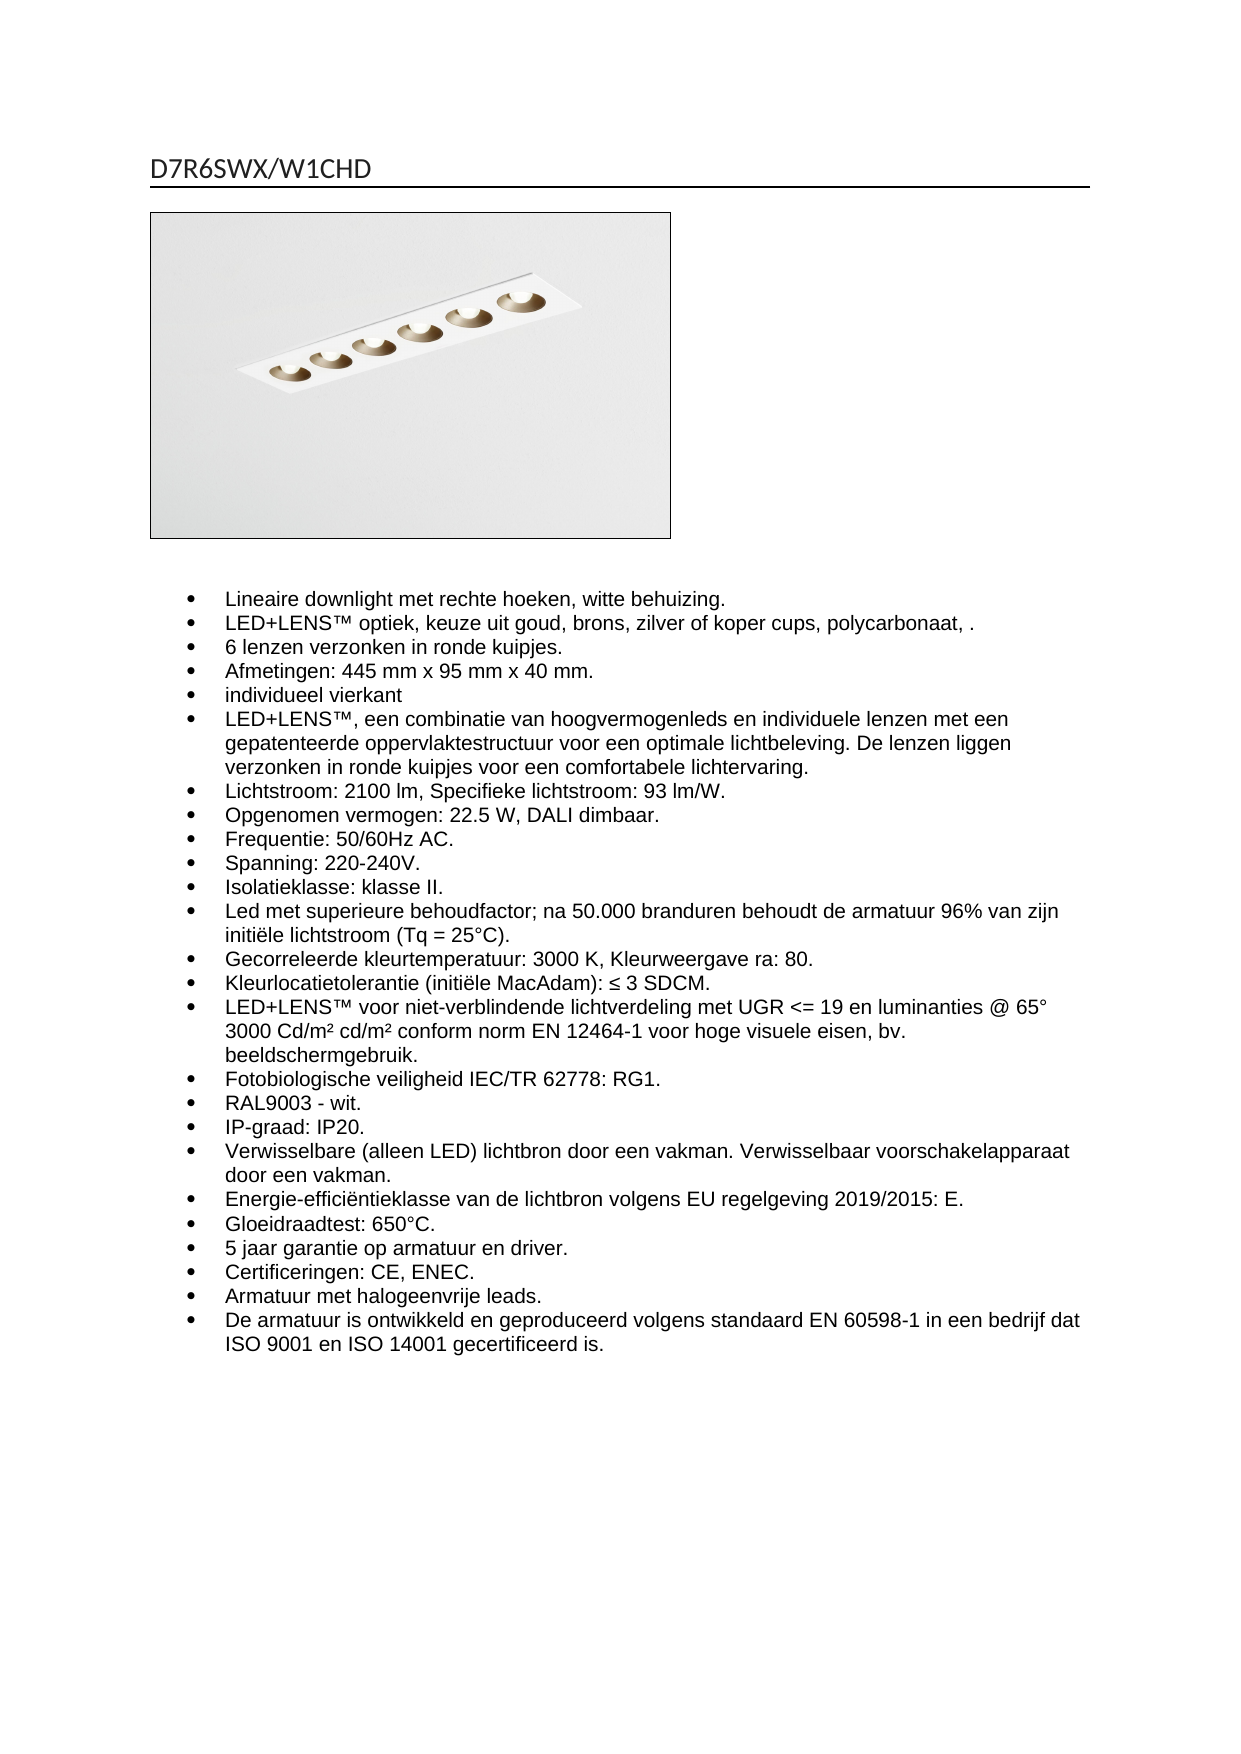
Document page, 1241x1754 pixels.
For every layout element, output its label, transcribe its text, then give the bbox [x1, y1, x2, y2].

list Isolatieklasse: klasse II. [187, 875, 1090, 899]
list IP-graad: IP20. [187, 1115, 1090, 1139]
list Spanning: 220-240V. [187, 851, 1090, 875]
list De armatuur is ontwikkeld en geproduceerd volgens standaard EN 60598-1 in een bedrijf dat ISO 9001 en ISO 14001 gecertificeerd is. [187, 1308, 1090, 1356]
list Verwisselbare (alleen LED) lichtbron door een vakman. Verwisselbaar voorschakelapparaat door een vakman. [187, 1139, 1090, 1187]
list Energie-efficiëntieklasse van de lichtbron volgens EU regelgeving 2019/2015: E. [187, 1187, 1090, 1211]
list Lichtstroom: 2100 lm, Specifieke lichtstroom: 93 lm/W. [187, 779, 1090, 803]
list Armatuur met halogeenvrije leads. [187, 1283, 1090, 1308]
list Certificeringen: CE, ENEC. [187, 1259, 1090, 1283]
list 5 jaar garantie op armatuur en driver. [187, 1235, 1090, 1259]
list RAL9003 - wit. [187, 1091, 1090, 1115]
list 6 lenzen verzonken in ronde kuipjes. [187, 634, 1090, 658]
list Gecorreleerde kleurtemperatuur: 3000 K, Kleurweergave ra: 80. [187, 947, 1090, 971]
list Gloeidraadtest: 650°C. [187, 1211, 1090, 1235]
list LED+LENS™ voor niet-verblindende lichtverdeling met UGR <= 19 en luminanties @ 65° 3000 Cd/m² cd/m² conform norm EN 12464-1 voor hoge visuele eisen, bv. beeldschermgebruik. [187, 995, 1090, 1067]
text D7R6SWX/W1CHD [150, 150, 1090, 186]
list Lineaire downlight met rechte hoeken, witte behuizing. [187, 586, 1090, 610]
list individueel vierkant [187, 683, 1090, 707]
list LED+LENS™ optiek, keuze uit goud, brons, zilver of koper cups, polycarbonaat, . [187, 610, 1090, 634]
list LED+LENS™, een combinatie van hoogvermogenleds en individuele lenzen met een gepatenteerde oppervlaktestructuur voor een optimale lichtbeleving. De lenzen liggen verzonken in ronde kuipjes voor een comfortabele lichtervaring. [187, 707, 1090, 779]
list Frequentie: 50/60Hz AC. [187, 827, 1090, 851]
list Kleurlocatietolerantie (initiële MacAdam): ≤ 3 SDCM. [187, 971, 1090, 995]
list Led met superieure behoudfactor; na 50.000 branduren behoudt de armatuur 96% van zijn initiële lichtstroom (Tq = 25°C). [187, 899, 1090, 947]
picture [151, 213, 670, 538]
list Opgenomen vermogen: 22.5 W, DALI dimbaar. [187, 803, 1090, 827]
list Afmetingen: 445 mm x 95 mm x 40 mm. [187, 658, 1090, 683]
list Fotobiologische veiligheid IEC/TR 62778: RG1. [187, 1067, 1090, 1091]
